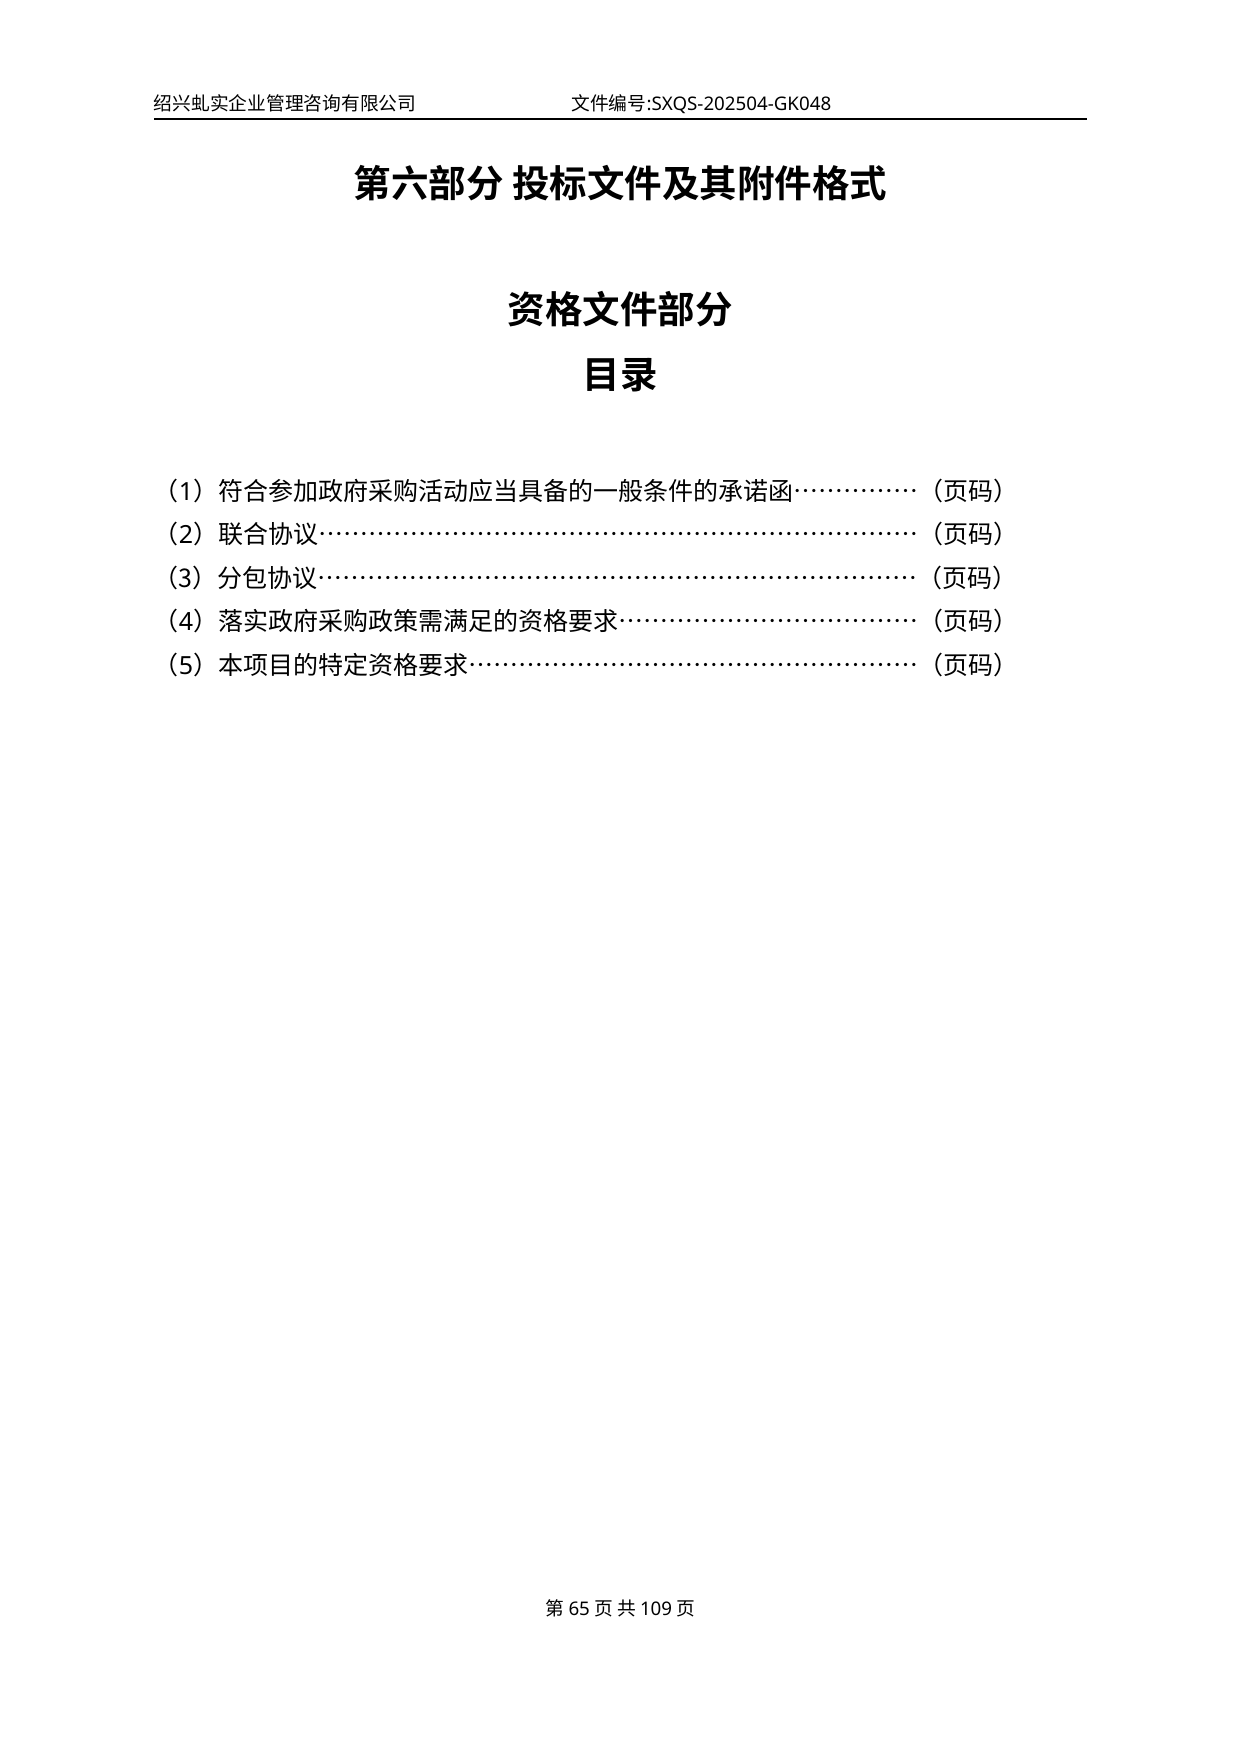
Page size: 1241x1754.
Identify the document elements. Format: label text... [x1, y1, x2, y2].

text （1）符合参加政府采购活动应当具备的一般条件的承诺函……………（页码） [153, 471, 1087, 508]
text 目录 [153, 345, 1087, 399]
text （2）联合协议………………………………………………………………（页码） [153, 515, 1087, 551]
text （3）分包协议………………………………………………………………（页码） [153, 558, 1087, 594]
text 资格文件部分 [153, 280, 1087, 334]
text （4）落实政府采购政策需满足的资格要求………………………………（页码） [153, 602, 1087, 638]
text （5）本项目的特定资格要求………………………………………………（页码） [153, 645, 1087, 681]
text 第六部分 投标文件及其附件格式 [153, 153, 1087, 208]
